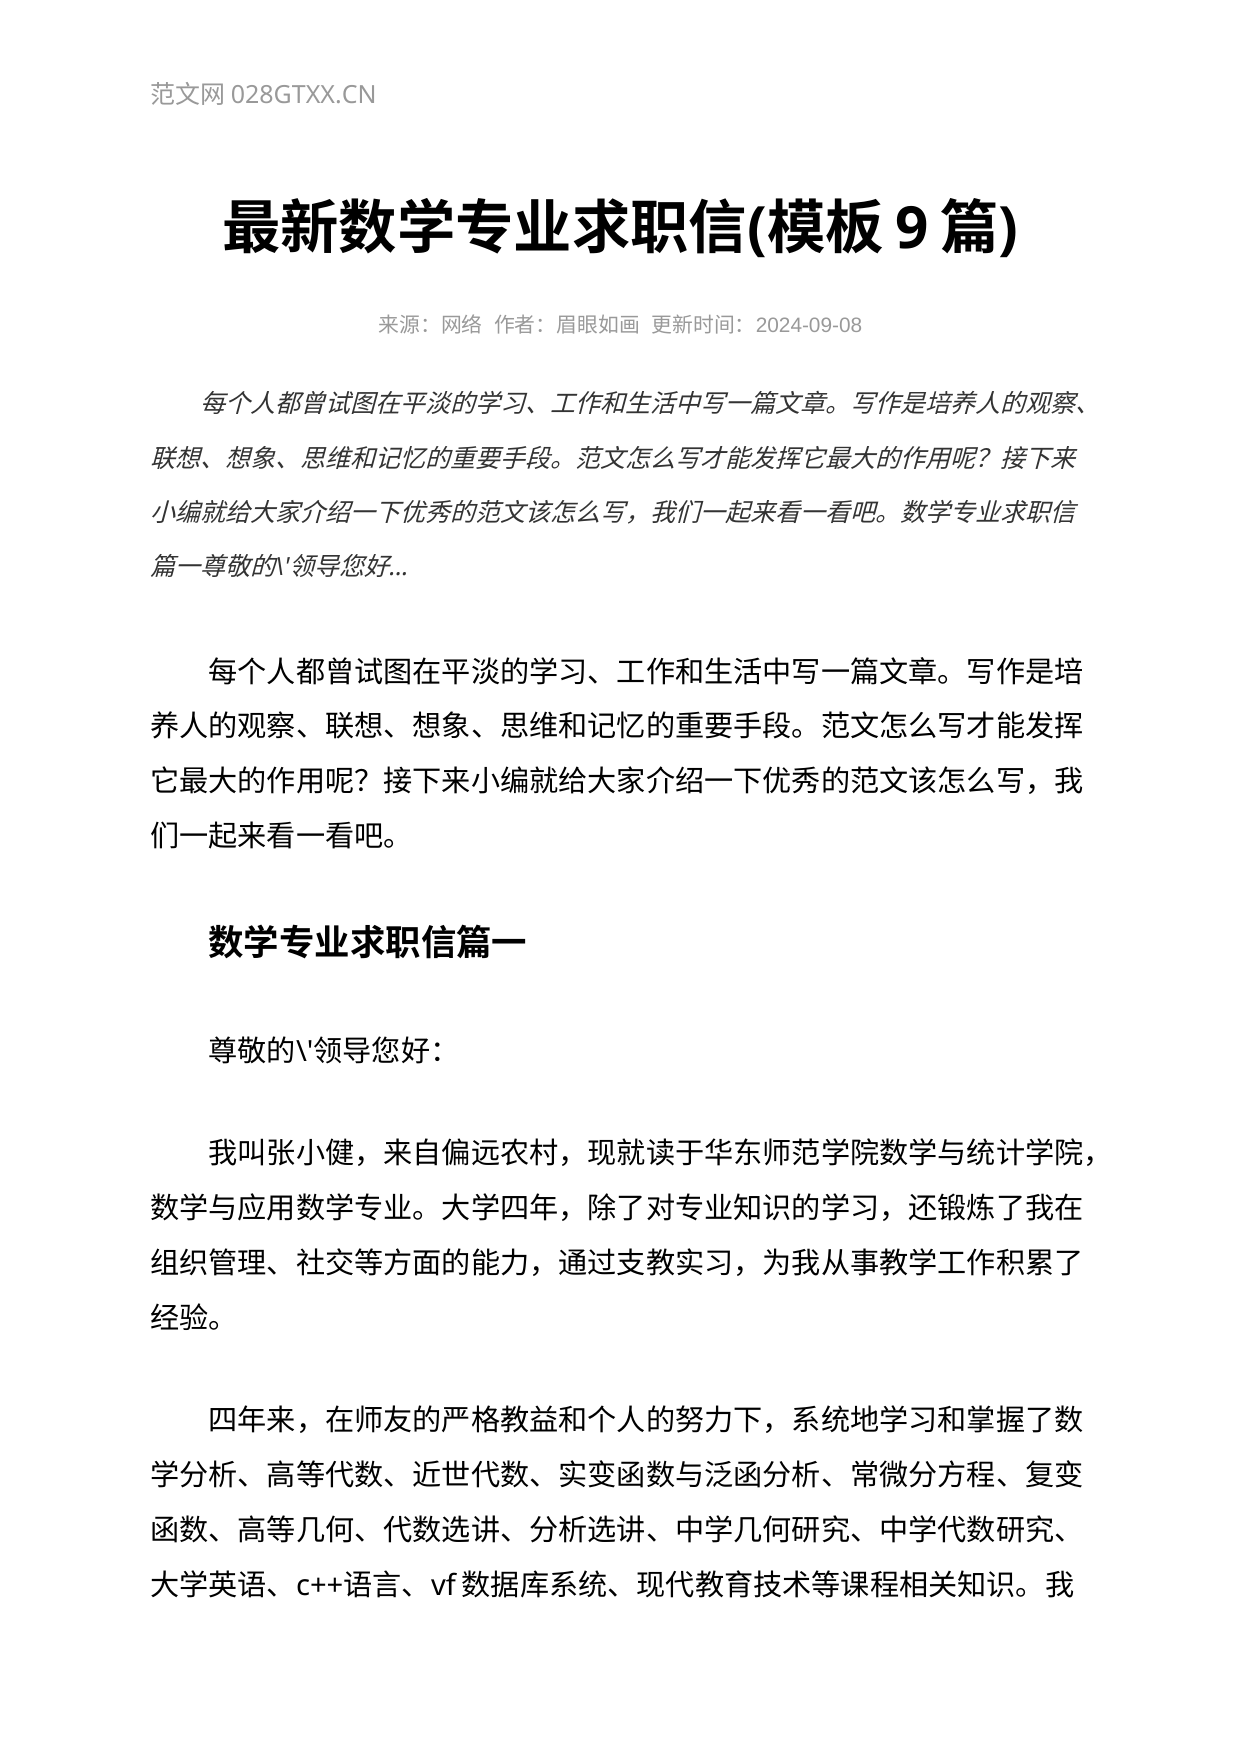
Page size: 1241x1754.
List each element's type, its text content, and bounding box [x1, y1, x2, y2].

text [150, 1396, 1090, 1603]
text 每个人都曾试图在平淡的学习、工作和生活中写一篇文章。写作是培养人的观察、联想、想象、思维和记忆的重要手段。范文怎么写才能发挥它最大的作用呢？接下来小编就给大家介绍一下优秀的范文该怎么写，我们一起来看一看吧。数学专业求职信篇一尊敬的\'领导您好... [150, 384, 1090, 583]
text 我叫张小健，来自偏远农村，现就读于华东师范学院数学与统计学院，数学与应用数学专业。大学四年，除了对专业知识的学习，还锻炼了我在组织管理、社交等方面的能力，通过支教实习，为我从事教学工作积累了经验。 [150, 1130, 1090, 1337]
text 每个人都曾试图在平淡的学习、工作和生活中写一篇文章。写作是培养人的观察、联想、想象、思维和记忆的重要手段。范文怎么写才能发挥它最大的作用呢？接下来小编就给大家介绍一下优秀的范文该怎么写，我们一起来看一看吧。 [150, 648, 1090, 855]
text 来源：网络 作者：眉眼如画 更新时间：2024-09-08 [150, 313, 1090, 337]
text 数学专业求职信篇一 [150, 914, 1090, 966]
text 尊敬的\'领导您好： [150, 1028, 1090, 1070]
subtitle 最新数学专业求职信(模板9篇) [150, 181, 1090, 266]
